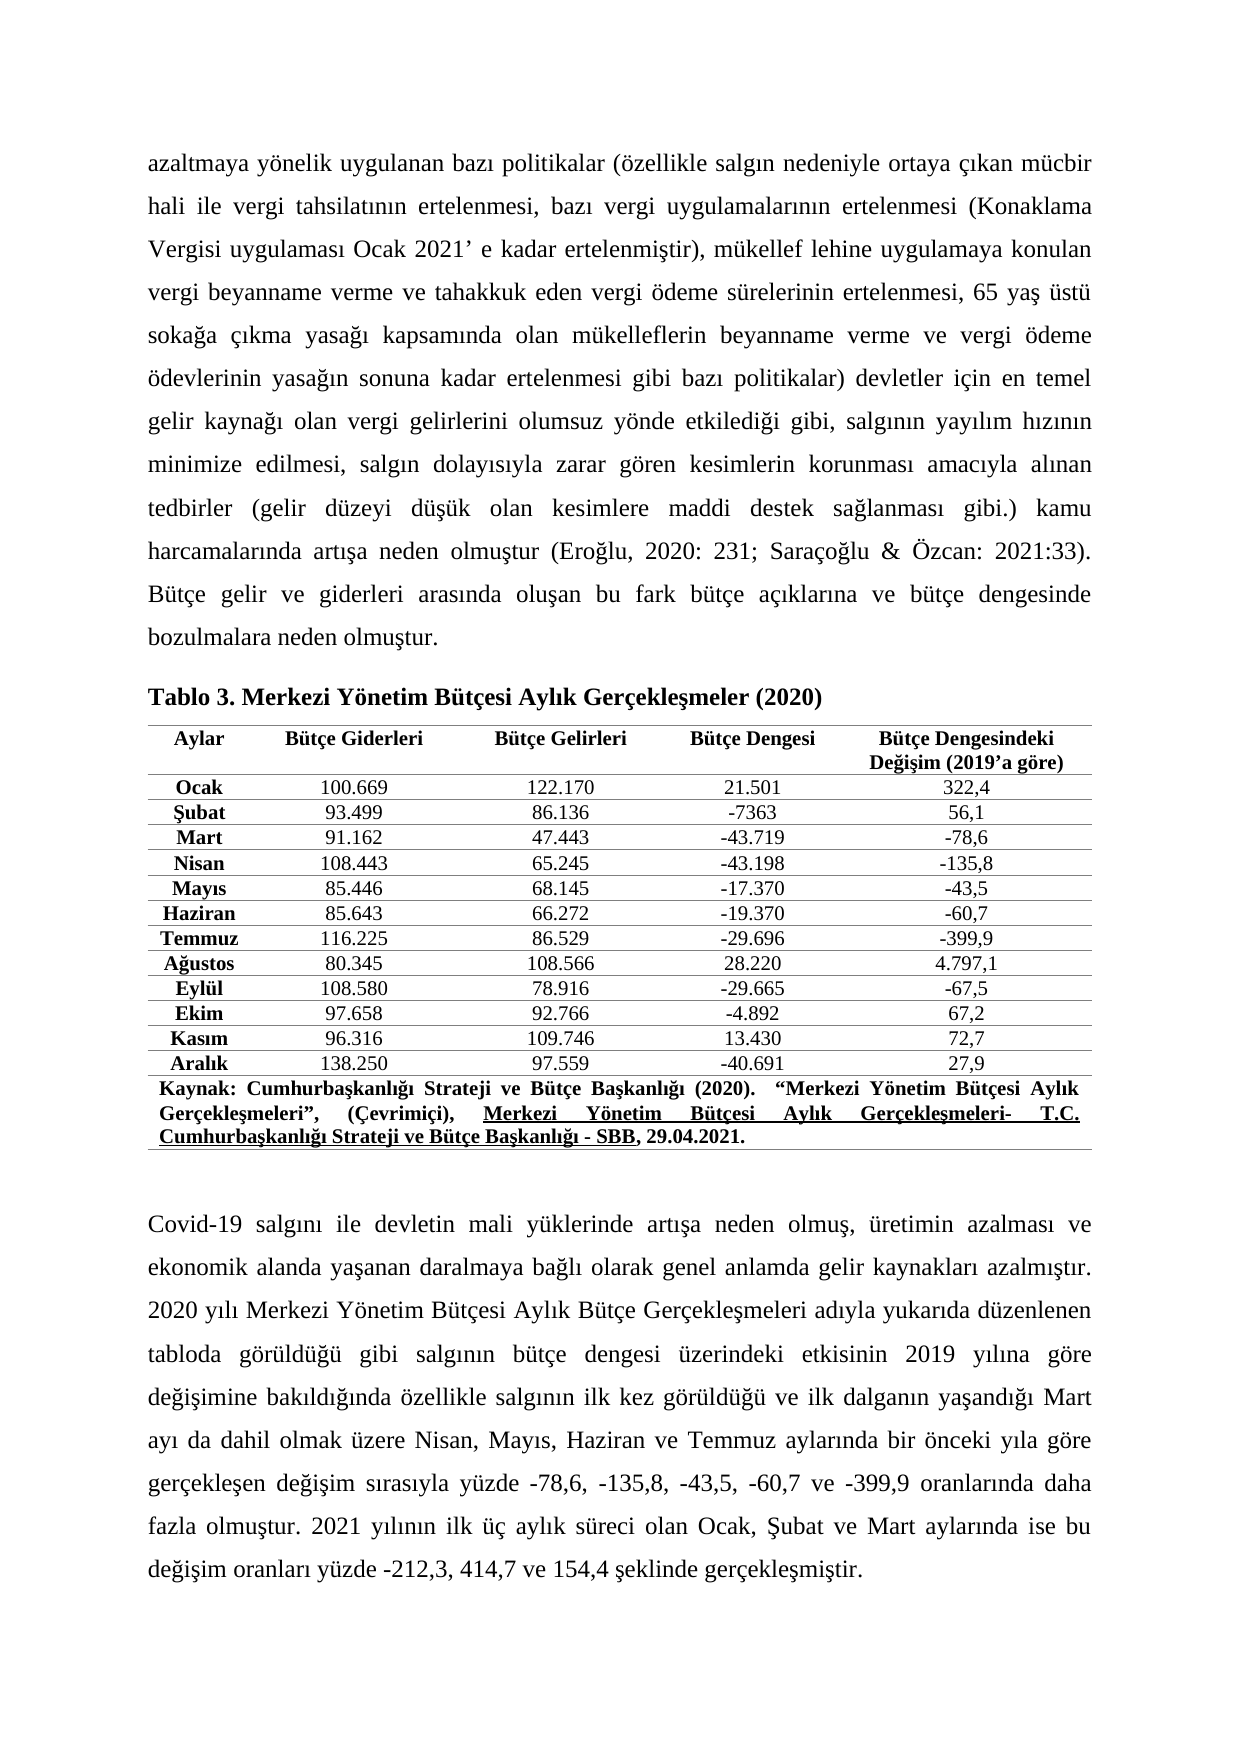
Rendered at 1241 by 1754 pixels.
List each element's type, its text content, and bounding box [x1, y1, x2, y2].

table_cell -40.691 [664, 1051, 841, 1075]
table_cell 109.746 [457, 1026, 664, 1050]
table_header Bütçe Giderleri [250, 726, 457, 774]
table_cell 116.225 [250, 926, 457, 950]
table_cell 66.272 [457, 901, 664, 925]
table_cell 68.145 [457, 876, 664, 899]
table_cell -7363 [664, 800, 841, 824]
table_cell 47.443 [457, 825, 664, 849]
table_cell 78.916 [457, 976, 664, 1000]
table_cell 97.658 [250, 1001, 457, 1025]
table_cell 28.220 [664, 951, 841, 975]
table_cell 108.566 [457, 951, 664, 975]
table_cell 91.162 [250, 825, 457, 849]
table_cell 80.345 [250, 951, 457, 975]
table_cell Temmuz [148, 926, 250, 950]
table_cell 108.580 [250, 976, 457, 1000]
table_cell 72,7 [841, 1026, 1092, 1050]
table_cell -67,5 [841, 976, 1092, 1000]
table_cell -43,5 [841, 876, 1092, 899]
table_cell 138.250 [250, 1051, 457, 1075]
table_header Aylar [148, 726, 250, 774]
table_cell Kaynak: Cumhurbaşkanlığı Strateji ve Bütçe Başkanlığı (2020). “Merkezi Yönetim Bütçesi Aylık Gerçekleşmeleri”, (Çevrimiçi), Merkezi Yönetim Bütçesi Aylık Gerçekleşmeleri- T.C. Cumhurbaşkanlığı Strateji ve Bütçe Başkanlığı - SBB, 29.04.2021. [148, 1076, 1092, 1148]
table_cell -29.696 [664, 926, 841, 950]
table_cell 85.446 [250, 876, 457, 899]
table_cell Mayıs [148, 876, 250, 899]
table_cell Şubat [148, 800, 250, 824]
table_cell Eylül [148, 976, 250, 1000]
table_cell Ocak [148, 775, 250, 799]
table_cell -4.892 [664, 1001, 841, 1025]
table_cell 86.136 [457, 800, 664, 824]
table_cell 21.501 [664, 775, 841, 799]
text Tablo 3. Merkezi Yönetim Bütçesi Aylık Gerçekleşmeler (2020) [148, 682, 1093, 711]
table_cell 96.316 [250, 1026, 457, 1050]
table_cell -43.198 [664, 850, 841, 874]
table_cell 85.643 [250, 901, 457, 925]
table_cell -135,8 [841, 850, 1092, 874]
table_cell Mart [148, 825, 250, 849]
table_cell Ağustos [148, 951, 250, 975]
table_cell 27,9 [841, 1051, 1092, 1075]
table_cell 13.430 [664, 1026, 841, 1050]
table_cell Ekim [148, 1001, 250, 1025]
table_cell 56,1 [841, 800, 1092, 824]
table_cell -19.370 [664, 901, 841, 925]
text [148, 148, 1093, 651]
table_cell 322,4 [841, 775, 1092, 799]
table_cell Kasım [148, 1026, 250, 1050]
table_cell -399,9 [841, 926, 1092, 950]
table_cell 4.797,1 [841, 951, 1092, 975]
table_cell 67,2 [841, 1001, 1092, 1025]
table_cell -78,6 [841, 825, 1092, 849]
table_cell 92.766 [457, 1001, 664, 1025]
table_cell -60,7 [841, 901, 1092, 925]
text Covid-19 salgını ile devletin mali yüklerinde artışa neden olmuş, üretimin azalması ve ekonomik alanda yaşanan daralmaya bağlı olarak genel anlamda gelir kaynakları azalmıştır. 2020 yılı Merkezi Yönetim Bütçesi Aylık Bütçe Gerçekleşmeleri adıyla yukarıda düzenlenen tabloda görüldüğü gibi salgının bütçe dengesi üzerindeki etkisinin 2019 yılına göre değişimine bakıldığında özellikle salgının ilk kez görüldüğü ve ilk dalganın yaşandığı Mart ayı da dahil olmak üzere Nisan, Mayıs, Haziran ve Temmuz aylarında bir önceki yıla göre gerçekleşen değişim sırasıyla yüzde -78,6, -135,8, -43,5, -60,7 ve -399,9 oranlarında daha fazla olmuştur. 2021 yılının ilk üç aylık süreci olan Ocak, Şubat ve Mart aylarında ise bu değişim oranları yüzde -212,3, 414,7 ve 154,4 şeklinde gerçekleşmiştir. [148, 1209, 1093, 1583]
table_cell Haziran [148, 901, 250, 925]
table_cell 100.669 [250, 775, 457, 799]
table_cell -43.719 [664, 825, 841, 849]
table_cell Aralık [148, 1051, 250, 1075]
table_cell 122.170 [457, 775, 664, 799]
table_header Bütçe Dengesindeki Değişim (2019’a göre) [841, 726, 1092, 774]
table_header Bütçe Dengesi [664, 726, 841, 774]
table_cell 93.499 [250, 800, 457, 824]
table_cell 86.529 [457, 926, 664, 950]
table_cell 65.245 [457, 850, 664, 874]
table_cell 108.443 [250, 850, 457, 874]
table_cell 97.559 [457, 1051, 664, 1075]
table_cell Nisan [148, 850, 250, 874]
table_header Bütçe Gelirleri [457, 726, 664, 774]
table_cell -17.370 [664, 876, 841, 899]
table_cell -29.665 [664, 976, 841, 1000]
